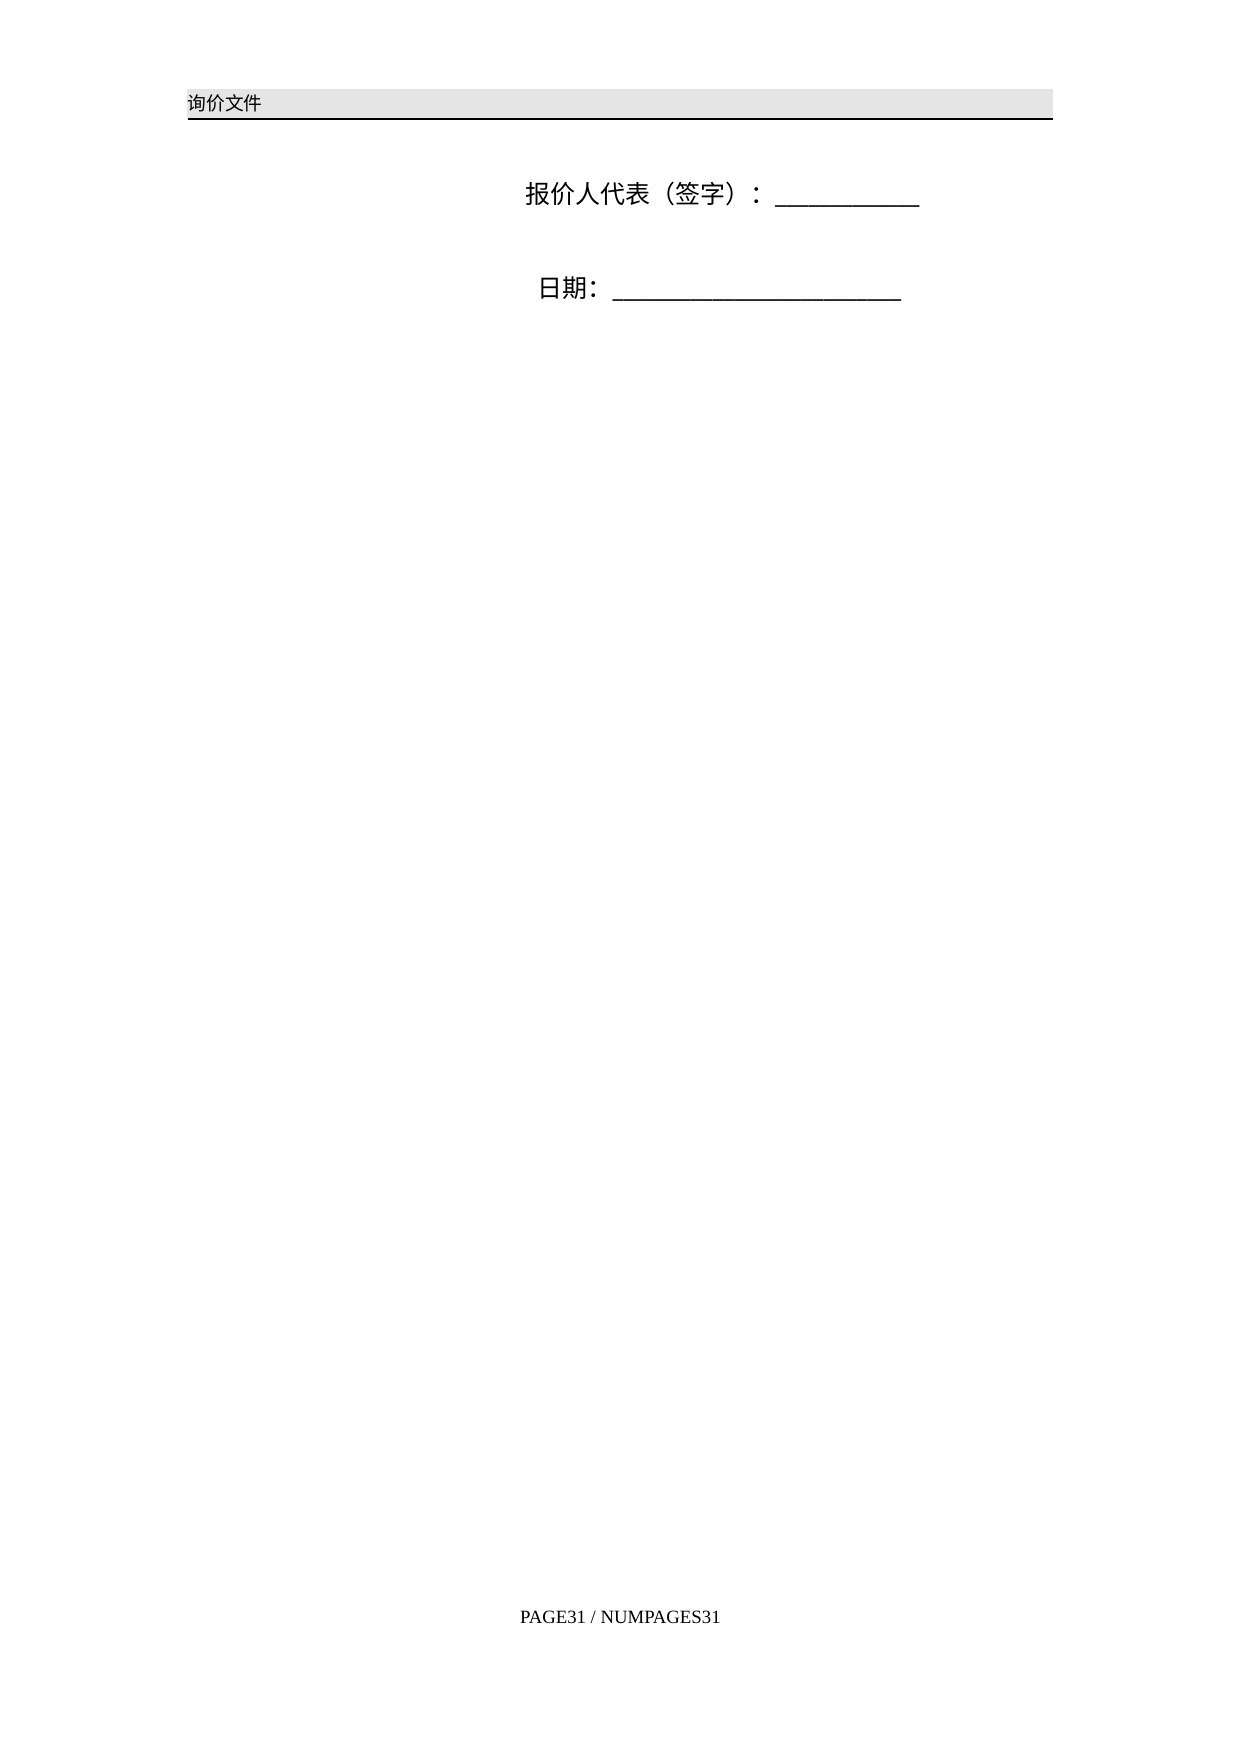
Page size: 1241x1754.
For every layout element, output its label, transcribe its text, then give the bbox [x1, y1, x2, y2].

text 报价人代表（签字）：_____________ [187, 160, 1053, 225]
text 日期：__________________________ [187, 254, 1053, 319]
